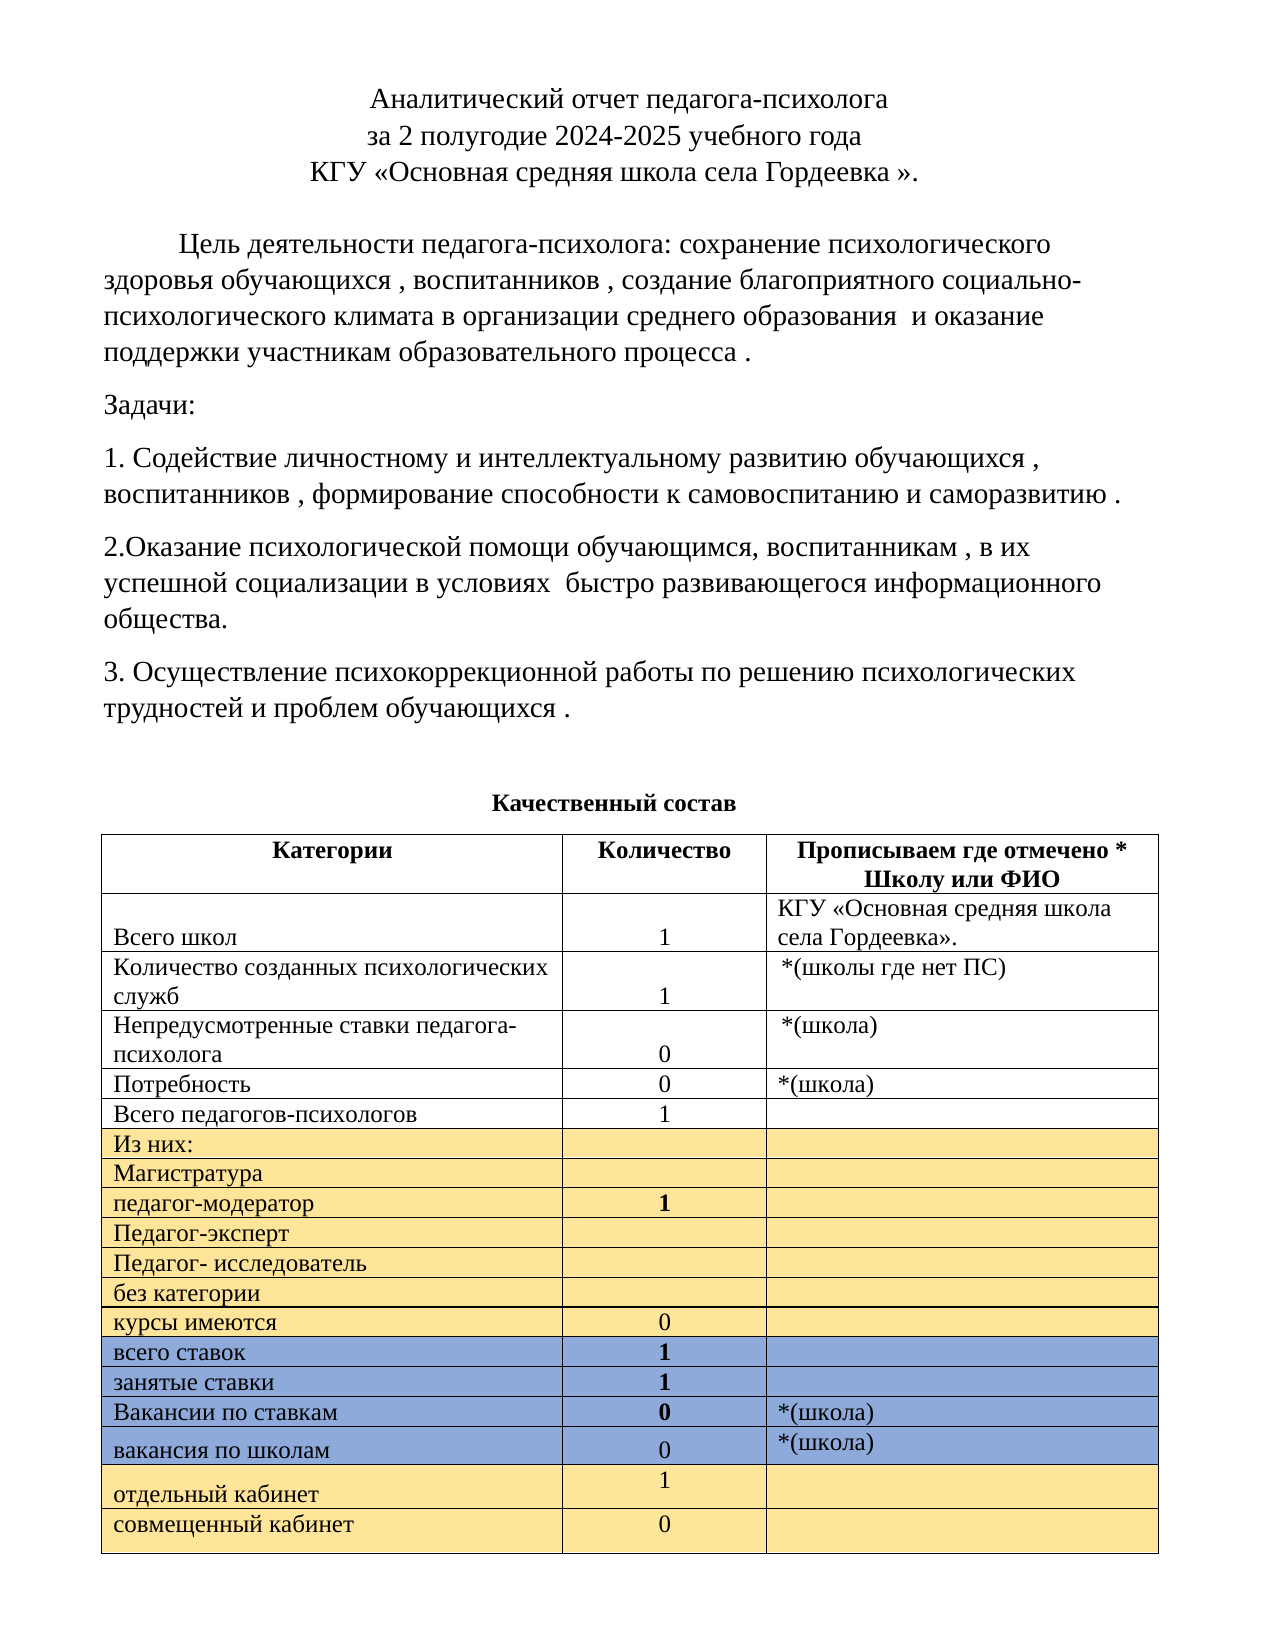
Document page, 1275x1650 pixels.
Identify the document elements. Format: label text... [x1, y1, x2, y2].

table_header Категории [102, 835, 562, 892]
text Цель деятельности педагога-психолога: сохранение психологического здоровья обучающихся , воспитанников , создание благоприятного социально-психологического климата в организации среднего образования и оказание поддержки участникам образовательного процесса . [103, 226, 1125, 368]
table_cell совмещенный кабинет [102, 1509, 562, 1552]
text Аналитический отчет педагога-психолога [103, 81, 1125, 115]
table_cell *(школа) [767, 1011, 1158, 1068]
table_cell [767, 1248, 1158, 1277]
table_cell [767, 1308, 1158, 1336]
text КГУ «Основная средняя школа села Гордеевка ». [103, 154, 1125, 187]
text Задачи: [103, 387, 1125, 421]
table_cell 1 [563, 952, 766, 1009]
text 3. Осуществление психокоррекционной работы по решению психологических трудностей и проблем обучающихся . [103, 654, 1125, 724]
table_cell Непредусмотренные ставки педагога-психолога [102, 1011, 562, 1068]
table_cell Педагог-эксперт [102, 1218, 562, 1247]
table_cell КГУ «Основная средняя школа села Гордеевка». [767, 894, 1158, 951]
table_cell 1 [563, 1337, 766, 1366]
table_cell 1 [563, 1367, 766, 1396]
table_cell Всего педагогов-психологов [102, 1099, 562, 1128]
table_cell [767, 1099, 1158, 1128]
table_cell Потребность [102, 1069, 562, 1098]
table_cell *(школы где нет ПС) [767, 952, 1158, 1009]
table_header Прописываем где отмечено * Школу или ФИО [767, 835, 1158, 892]
table_cell [767, 1159, 1158, 1187]
table_cell 0 [563, 1308, 766, 1336]
text за 2 полугодие 2024-2025 учебного года [103, 118, 1125, 151]
table_cell 0 [563, 1397, 766, 1426]
table_cell 1 [563, 1099, 766, 1128]
table_cell курсы имеются [102, 1308, 562, 1336]
table_cell [563, 1218, 766, 1247]
table_cell [767, 1367, 1158, 1396]
table_cell [767, 1218, 1158, 1247]
table_cell [767, 1188, 1158, 1217]
table_cell [767, 1465, 1158, 1508]
table_cell Магистратура [102, 1159, 562, 1187]
table_cell 1 [563, 1188, 766, 1217]
text Качественный состав [103, 788, 1125, 817]
table_header Количество [563, 835, 766, 892]
table_cell 0 [563, 1069, 766, 1098]
table_cell [767, 1129, 1158, 1157]
table_cell Всего школ [102, 894, 562, 951]
table_cell Вакансии по ставкам [102, 1397, 562, 1426]
table_cell 0 [563, 1427, 766, 1464]
table_cell [767, 1337, 1158, 1366]
table_cell [563, 1129, 766, 1157]
table_cell педагог-модератор [102, 1188, 562, 1217]
table_cell *(школа) [767, 1069, 1158, 1098]
table_cell отдельный кабинет [102, 1465, 562, 1508]
table_cell 1 [563, 894, 766, 951]
table_cell *(школа) [767, 1427, 1158, 1464]
table_cell Количество созданных психологических служб [102, 952, 562, 1009]
table_cell [767, 1278, 1158, 1306]
table_cell *(школа) [767, 1397, 1158, 1426]
table_cell всего ставок [102, 1337, 562, 1366]
table_cell [563, 1248, 766, 1277]
table_cell 0 [563, 1509, 766, 1552]
text 2.Оказание психологической помощи обучающимся, воспитанникам , в их успешной социализации в условиях быстро развивающегося информационного общества. [103, 529, 1125, 635]
text 1. Содействие личностному и интеллектуальному развитию обучающихся , воспитанников , формирование способности к самовоспитанию и саморазвитию . [103, 440, 1125, 510]
table_cell [767, 1509, 1158, 1552]
table_cell вакансия по школам [102, 1427, 562, 1464]
table_cell Из них: [102, 1129, 562, 1157]
table_cell 0 [563, 1011, 766, 1068]
table_cell занятые ставки [102, 1367, 562, 1396]
table_cell 1 [563, 1465, 766, 1508]
table_cell [563, 1278, 766, 1306]
table_cell без категории [102, 1278, 562, 1306]
table_cell [563, 1159, 766, 1187]
table_cell Педагог- исследователь [102, 1248, 562, 1277]
